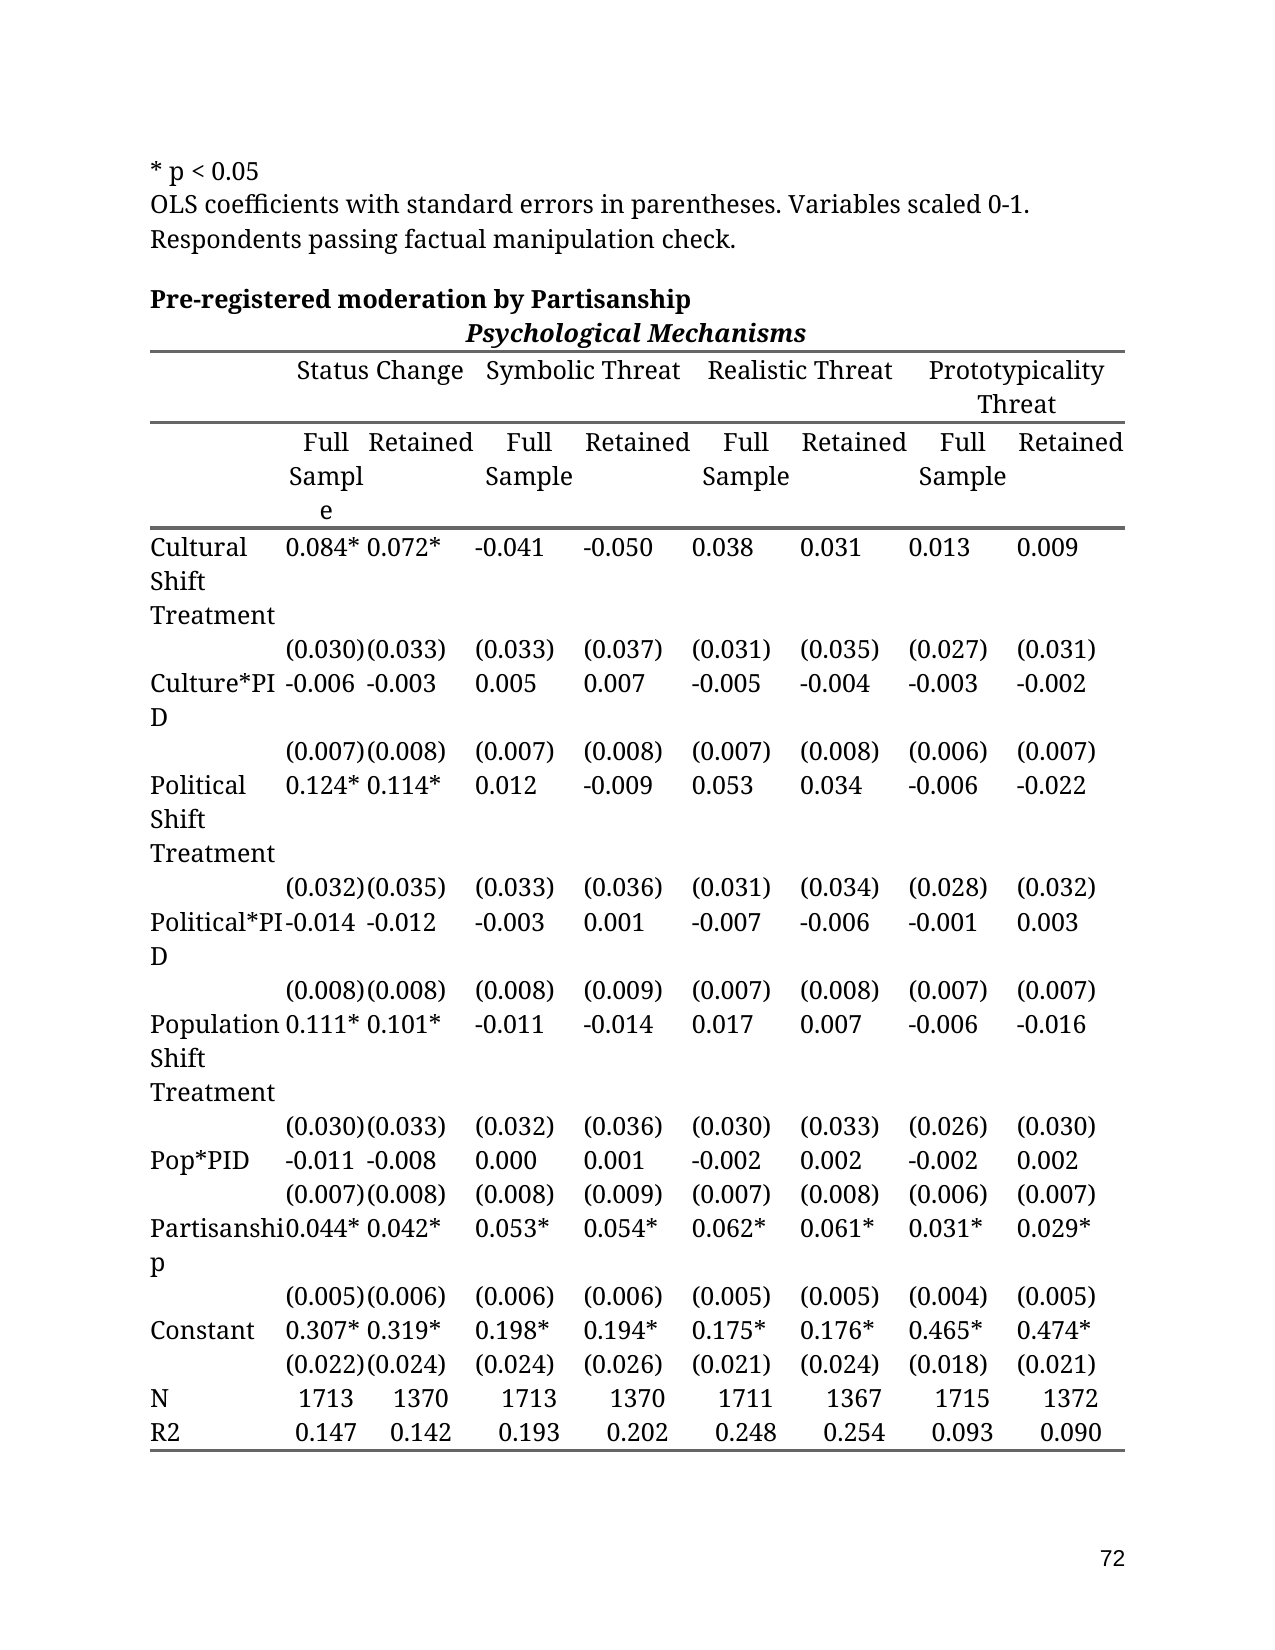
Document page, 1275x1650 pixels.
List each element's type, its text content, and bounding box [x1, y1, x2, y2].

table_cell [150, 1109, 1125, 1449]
text Pre-registered moderation by Partisanship [150, 282, 1125, 316]
text Psychological Mechanisms [150, 316, 1125, 350]
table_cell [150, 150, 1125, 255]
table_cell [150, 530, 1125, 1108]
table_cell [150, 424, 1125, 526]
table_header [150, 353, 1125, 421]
